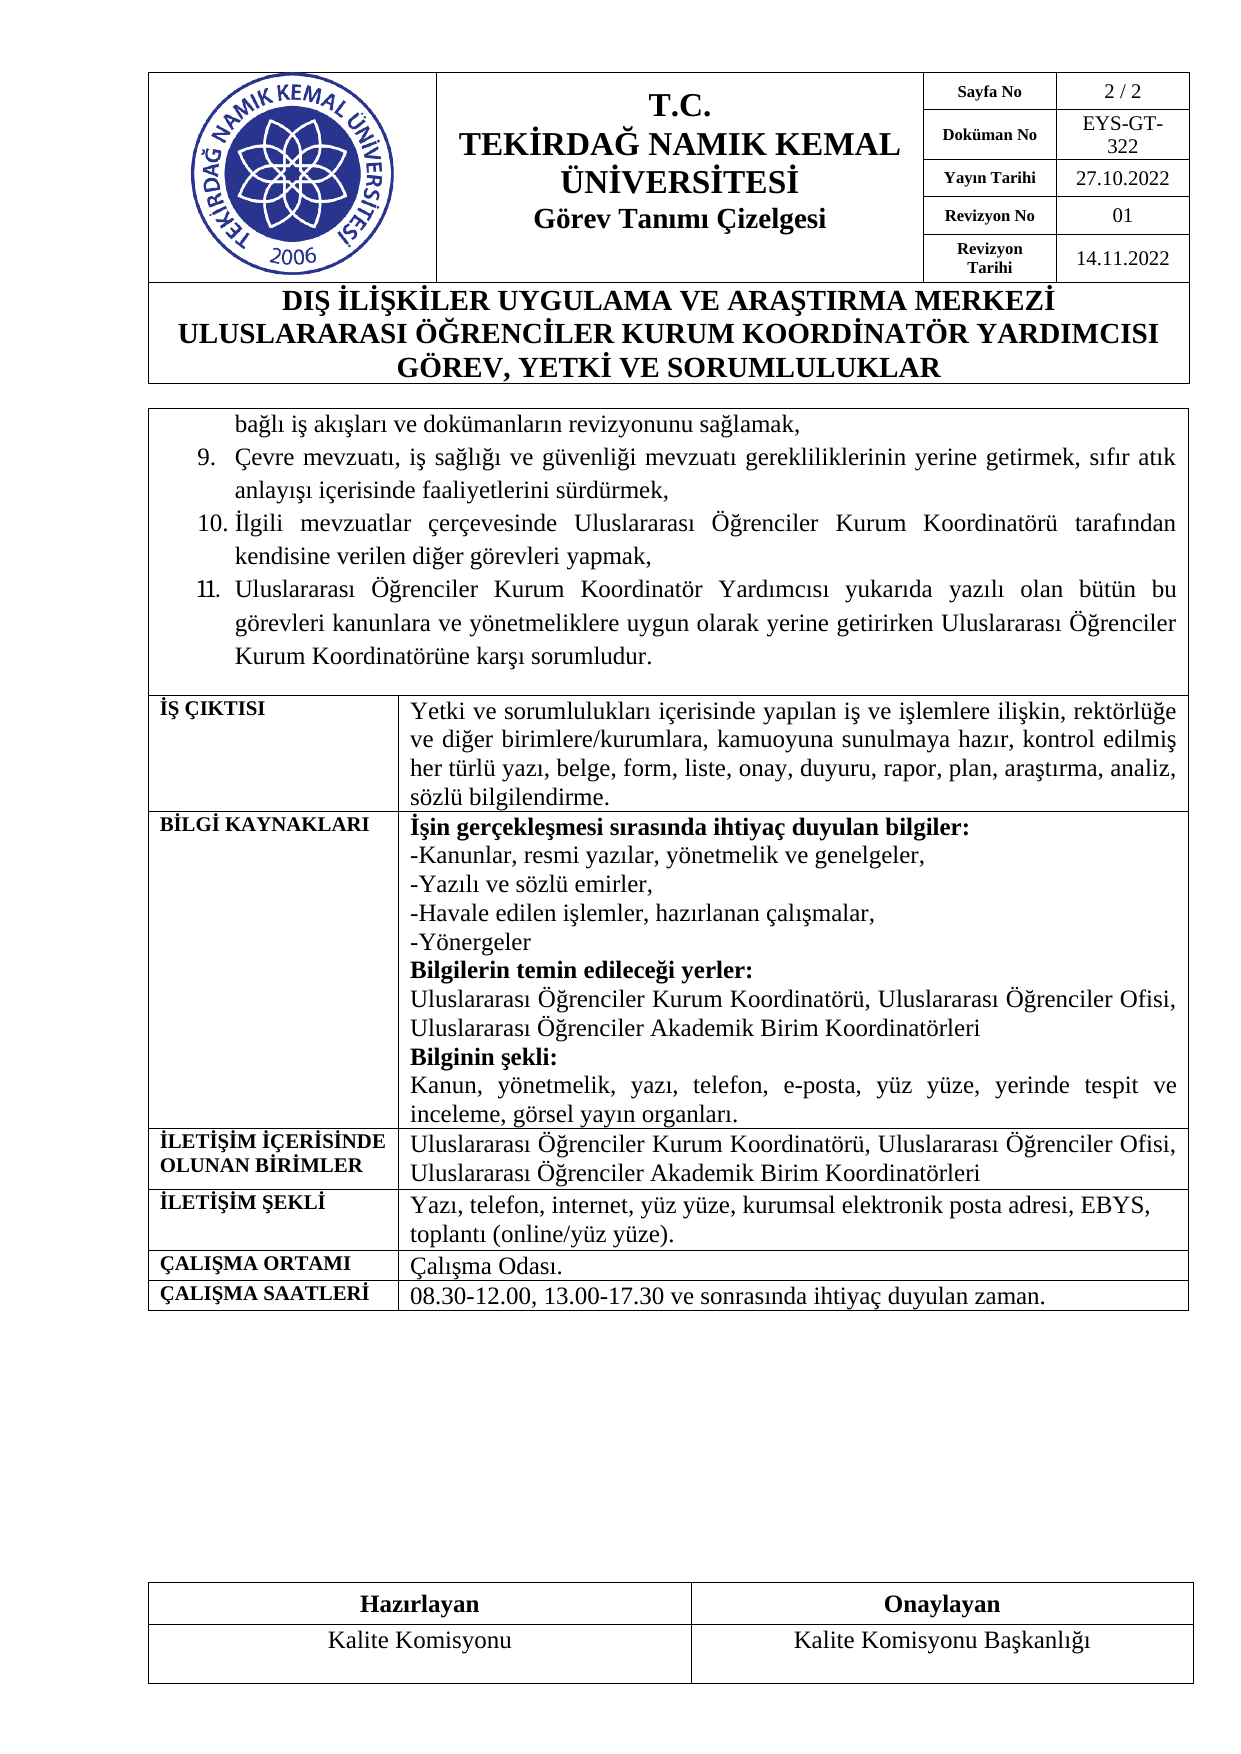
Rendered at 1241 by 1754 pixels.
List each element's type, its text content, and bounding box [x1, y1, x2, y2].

table_cell ÇALIŞMA ORTAMI [149, 1251, 398, 1280]
table_cell ÇALIŞMA SAATLERİ [149, 1281, 398, 1309]
table_cell Yetki ve sorumlulukları içerisinde yapılan iş ve işlemlere ilişkin, rektörlüğe ve diğer birimlere/kurumlara, kamuoyuna sunulmaya hazır, kontrol edilmiş her türlü yazı, belge, form, liste, onay, duyuru, rapor, plan, araştırma, analiz, sözlü bilgilendirme. [399, 696, 1188, 811]
picture [190, 72, 394, 275]
table_cell 08.30-12.00, 13.00-17.30 ve sonrasında ihtiyaç duyulan zaman. [399, 1281, 1188, 1309]
table_cell İŞ ÇIKTISI [149, 696, 398, 811]
table_cell İLETİŞİM İÇERİSİNDE OLUNAN BİRİMLER [149, 1129, 398, 1189]
table_cell İşin gerçekleşmesi sırasında ihtiyaç duyulan bilgiler: -Kanunlar, resmi yazılar, yönetmelik ve genelgeler, -Yazılı ve sözlü emirler, -Havale edilen işlemler, hazırlanan çalışmalar, -Yönergeler Bilgilerin temin edileceği yerler: Uluslararası Öğrenciler Kurum Koordinatörü, Uluslararası Öğrenciler Ofisi, Uluslararası Öğrenciler Akademik Birim Koordinatörleri Bilginin şekli: Kanun, yönetmelik, yazı, telefon, e-posta, yüz yüze, yerinde tespit ve inceleme, görsel yayın organları. [399, 812, 1188, 1128]
table_cell Çalışma Odası. [399, 1251, 1188, 1280]
table_cell Uluslararası Öğrenciler Kurum Koordinatörü, Uluslararası Öğrenciler Ofisi, Uluslararası Öğrenciler Akademik Birim Koordinatörleri [399, 1129, 1188, 1189]
table_cell BİLGİ KAYNAKLARI [149, 812, 398, 1128]
table_cell Yazı, telefon, internet, yüz yüze, kurumsal elektronik posta adresi, EBYS, toplantı (online/yüz yüze). [399, 1190, 1188, 1250]
table_cell İLETİŞİM ŞEKLİ [149, 1190, 398, 1250]
